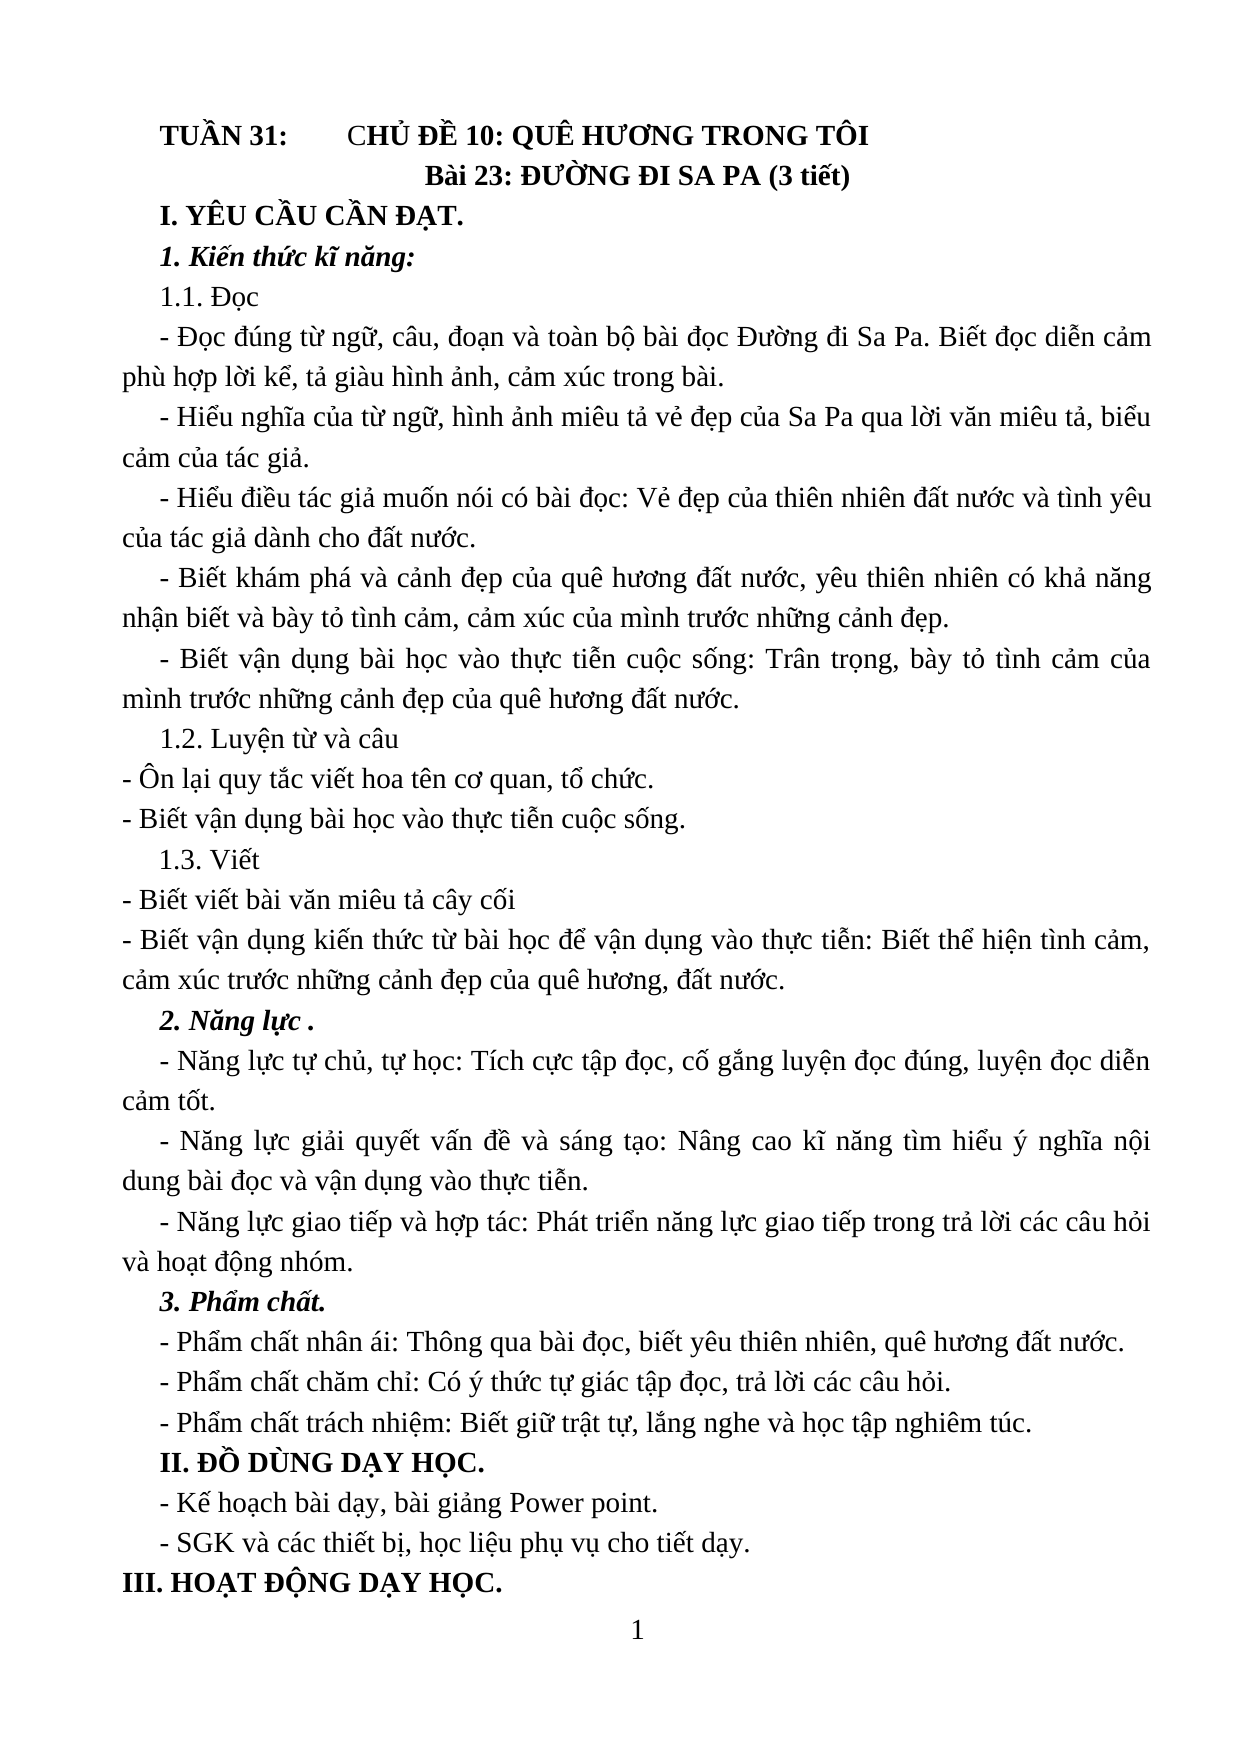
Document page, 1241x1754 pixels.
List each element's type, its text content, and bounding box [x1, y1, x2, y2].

text - Năng lực giao tiếp và hợp tác: Phát triển năng lực giao tiếp trong trả lời các câu hỏi và hoạt động nhóm. [122, 1204, 1153, 1277]
text - SGK và các thiết bị, học liệu phụ vụ cho tiết dạy. [122, 1525, 1153, 1559]
text - Biết vận dụng bài học vào thực tiễn cuộc sống: Trân trọng, bày tỏ tình cảm của mình trước những cảnh đẹp của quê hương đất nước. [122, 641, 1153, 714]
text - Biết vận dụng kiến thức từ bài học để vận dụng vào thực tiễn: Biết thể hiện tình cảm, cảm xúc trước những cảnh đẹp của quê hương, đất nước. [122, 922, 1153, 996]
text - Biết khám phá và cảnh đẹp của quê hương đất nước, yêu thiên nhiên có khả năng nhận biết và bày tỏ tình cảm, cảm xúc của mình trước những cảnh đẹp. [122, 560, 1153, 634]
text 1. Kiến thức kĩ năng: [122, 239, 1153, 272]
text 1.2. Luyện từ và câu [122, 721, 1153, 755]
text III. HOẠT ĐỘNG DẠY HỌC. [122, 1566, 1153, 1599]
text - Năng lực giải quyết vấn đề và sáng tạo: Nâng cao kĩ năng tìm hiểu ý nghĩa nội dung bài đọc và vận dụng vào thực tiễn. [122, 1123, 1153, 1197]
text I. YÊU CẦU CẦN ĐẠT. [122, 198, 1153, 232]
text - Biết vận dụng bài học vào thực tiễn cuộc sống. [122, 802, 1153, 835]
text - Kế hoạch bài dạy, bài giảng Power point. [122, 1485, 1153, 1519]
text - Đọc đúng từ ngữ, câu, đoạn và toàn bộ bài đọc Đường đi Sa Pa. Biết đọc diễn cảm phù hợp lời kể, tả giàu hình ảnh, cảm xúc trong bài. [122, 319, 1153, 393]
text - Biết viết bài văn miêu tả cây cối [122, 882, 1153, 916]
text - Năng lực tự chủ, tự học: Tích cực tập đọc, cố gắng luyện đọc đúng, luyện đọc diễn cảm tốt. [122, 1043, 1153, 1117]
text - Phẩm chất chăm chỉ: Có ý thức tự giác tập đọc, trả lời các câu hỏi. [122, 1364, 1153, 1398]
text 3. Phẩm chất. [122, 1284, 1153, 1318]
text 1.1. Đọc [122, 279, 1153, 312]
text 2. Năng lực . [122, 1003, 1153, 1036]
text - Phẩm chất nhân ái: Thông qua bài đọc, biết yêu thiên nhiên, quê hương đất nước. [122, 1324, 1153, 1358]
text - Phẩm chất trách nhiệm: Biết giữ trật tự, lắng nghe và học tập nghiêm túc. [122, 1405, 1153, 1438]
text TUẦN 31: CHỦ ĐỀ 10: QUÊ HƯƠNG TRONG TÔI [122, 118, 1153, 152]
text - Ôn lại quy tắc viết hoa tên cơ quan, tổ chức. [122, 761, 1153, 795]
text II. ĐỒ DÙNG DẠY HỌC. [122, 1445, 1153, 1478]
text 1.3. Viết [122, 842, 1153, 875]
text - Hiểu điều tác giả muốn nói có bài đọc: Vẻ đẹp của thiên nhiên đất nước và tình yêu của tác giả dành cho đất nước. [122, 480, 1153, 554]
text - Hiểu nghĩa của từ ngữ, hình ảnh miêu tả vẻ đẹp của Sa Pa qua lời văn miêu tả, biểu cảm của tác giả. [122, 399, 1153, 473]
text Bài 23: ĐƯỜNG ĐI SA PA (3 tiết) [122, 158, 1153, 192]
